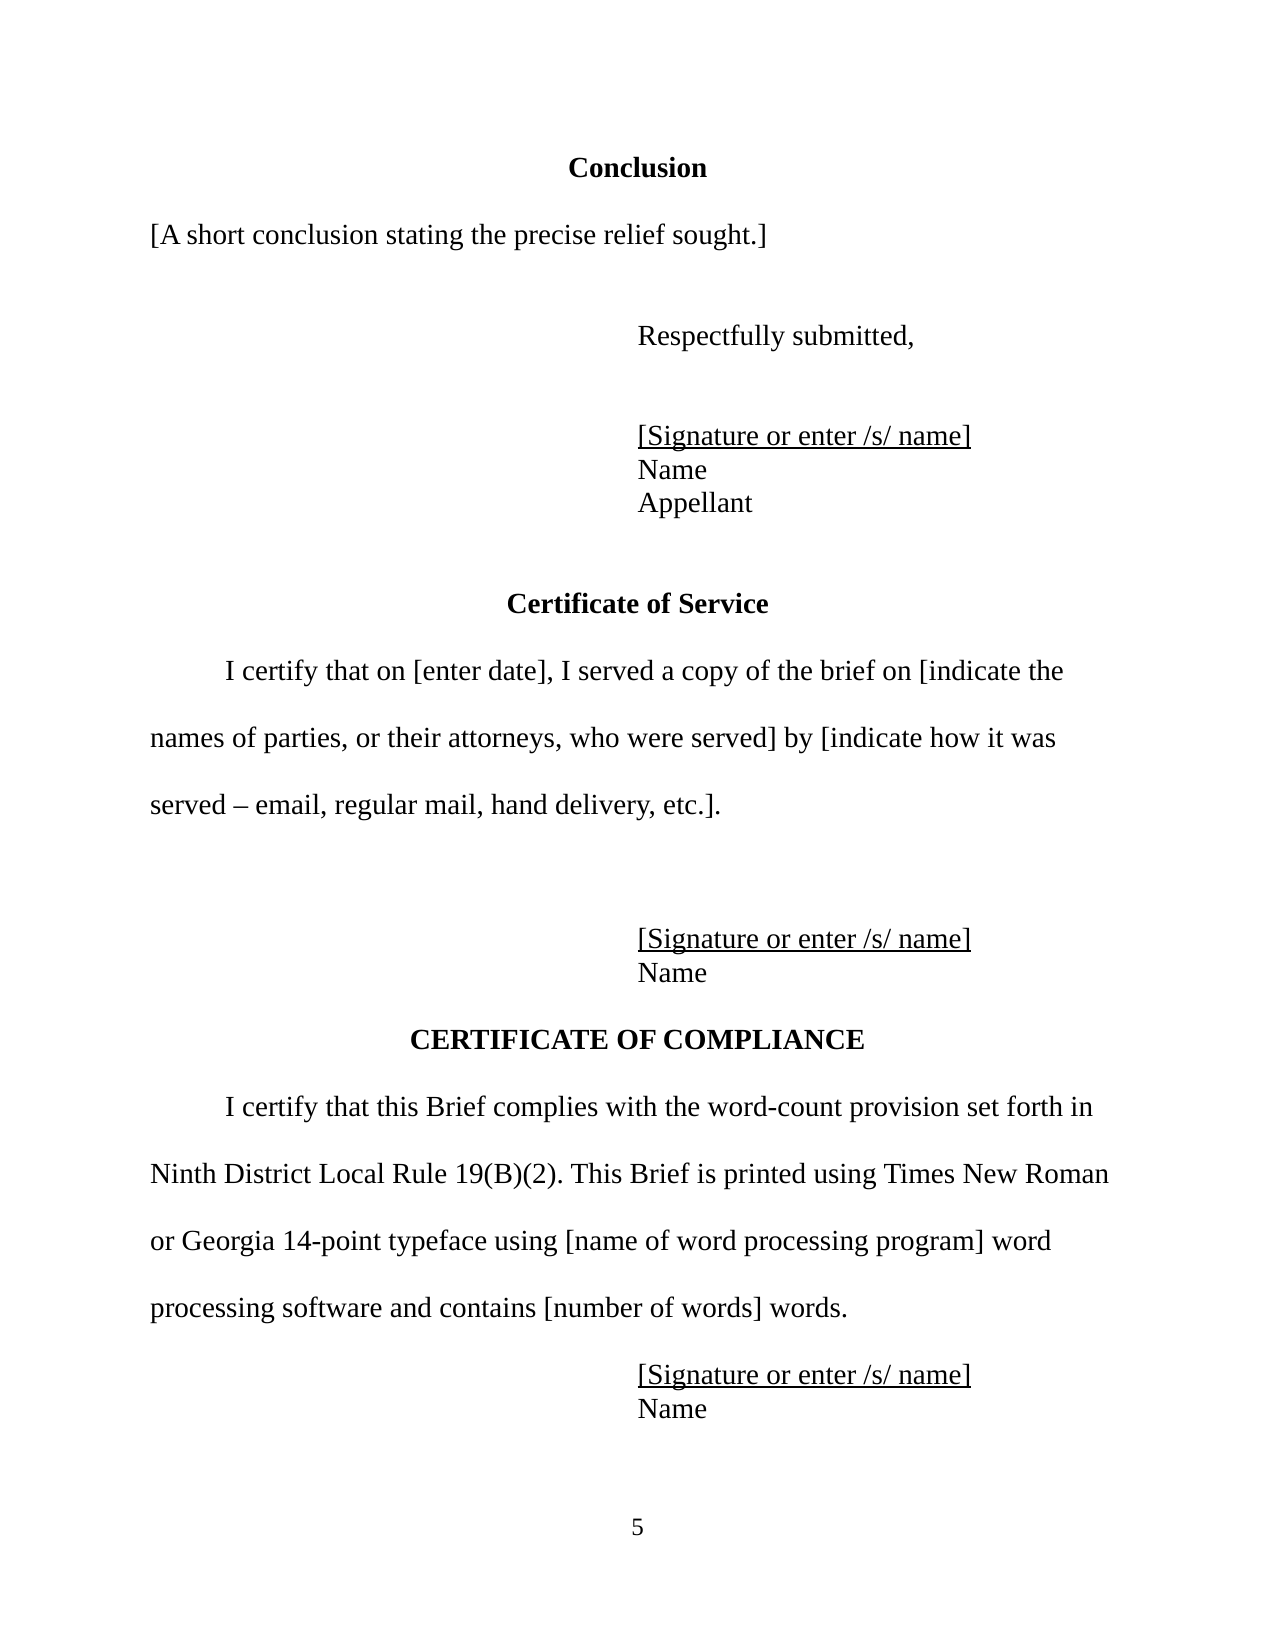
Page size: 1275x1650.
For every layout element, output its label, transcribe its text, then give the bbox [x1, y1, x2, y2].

text I certify that on [enter date], I served a copy of the brief on [indicate the names of parties, or their attorneys, who were served] by [indicate how it was served – email, regular mail, hand delivery, etc.]. [150, 653, 1125, 821]
text I certify that this Brief complies with the word-count provision set forth in Ninth District Local Rule 19(B)(2). This Brief is printed using Times New Roman or Georgia 14-point typeface using [name of word processing program] word processing software and contains [number of words] words. [150, 1089, 1125, 1324]
text [Signature or enter /s/ name] [637, 921, 1125, 955]
text Conclusion [150, 150, 1125, 183]
text Respectfully submitted, [637, 318, 1125, 351]
text [A short conclusion stating the precise relief sought.] [150, 217, 1125, 251]
text [Signature or enter /s/ name] [637, 1357, 1125, 1391]
text Name [637, 452, 1125, 485]
text Certificate of Service [150, 586, 1125, 619]
text Name [637, 1391, 1125, 1424]
text [Signature or enter /s/ name] [637, 418, 1125, 452]
text CERTIFICATE OF COMPLIANCE [150, 1022, 1125, 1056]
text Appellant [637, 485, 1125, 519]
text Name [637, 955, 1125, 988]
